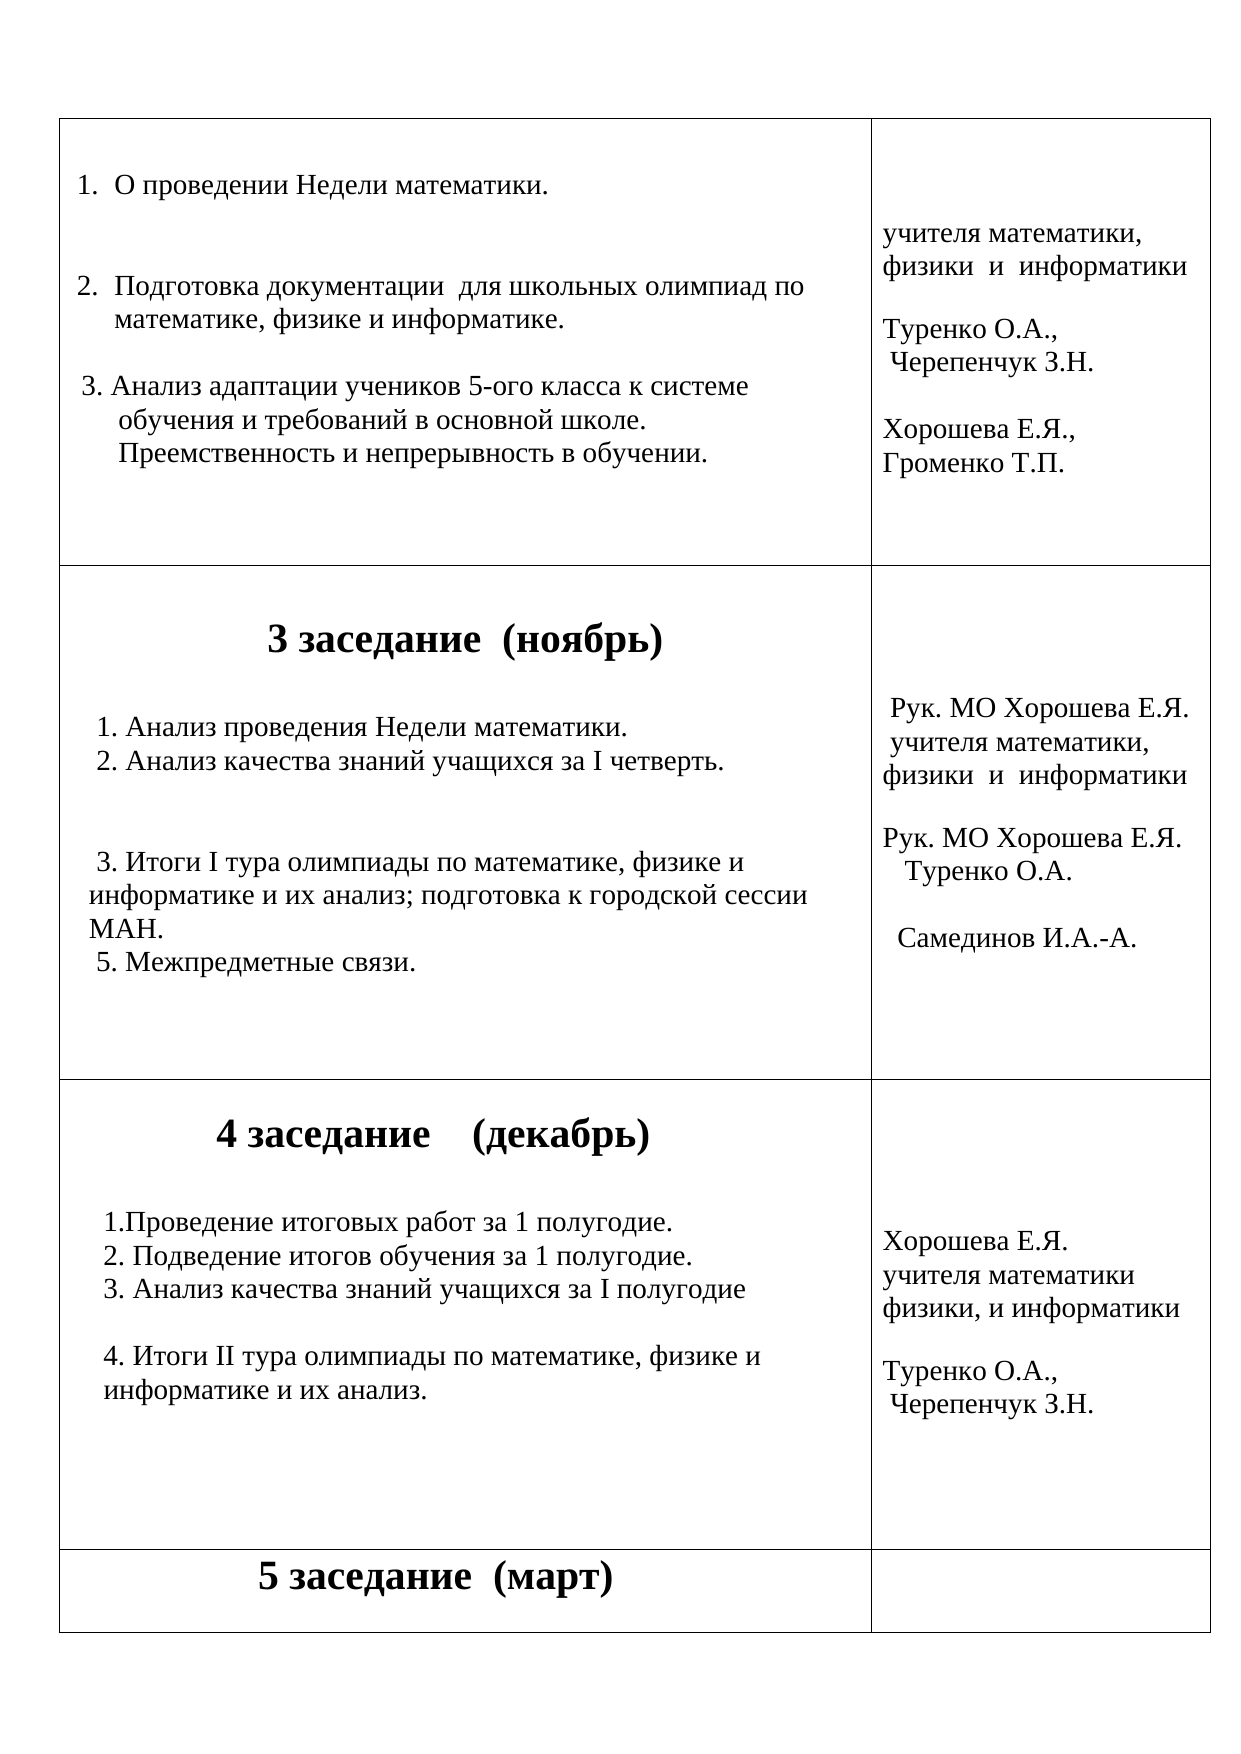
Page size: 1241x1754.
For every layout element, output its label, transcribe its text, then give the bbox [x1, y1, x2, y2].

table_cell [60, 119, 871, 565]
table_cell Хорошева Е.Я. учителя математики физики, и информатики Туренко О.А., Черепенчук З.Н. [872, 1080, 1210, 1549]
table_cell Рук. МО Хорошева Е.Я. учителя математики, физики и информатики Рук. МО Хорошева Е.Я. Туренко О.А. Самединов И.А.-А. [872, 566, 1210, 1078]
table_cell 4 заседание (декабрь) 1.Проведение итоговых работ за 1 полугодие. 2. Подведение итогов обучения за 1 полугодие. 3. Анализ качества знаний учащихся за I полугодие 4. Итоги II тура олимпиады по математике, физике и информатике и их анализ. [60, 1080, 871, 1549]
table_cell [872, 1550, 1210, 1632]
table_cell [872, 119, 1210, 565]
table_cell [60, 1550, 871, 1632]
table_cell 3 заседание (ноябрь) 1. Анализ проведения Недели математики. 2. Анализ качества знаний учащихся за I четверть. 3. Итоги I тура олимпиады по математике, физике и информатике и их анализ; подготовка к городской сессии МАН. 5. Межпредметные связи. [60, 566, 871, 1078]
